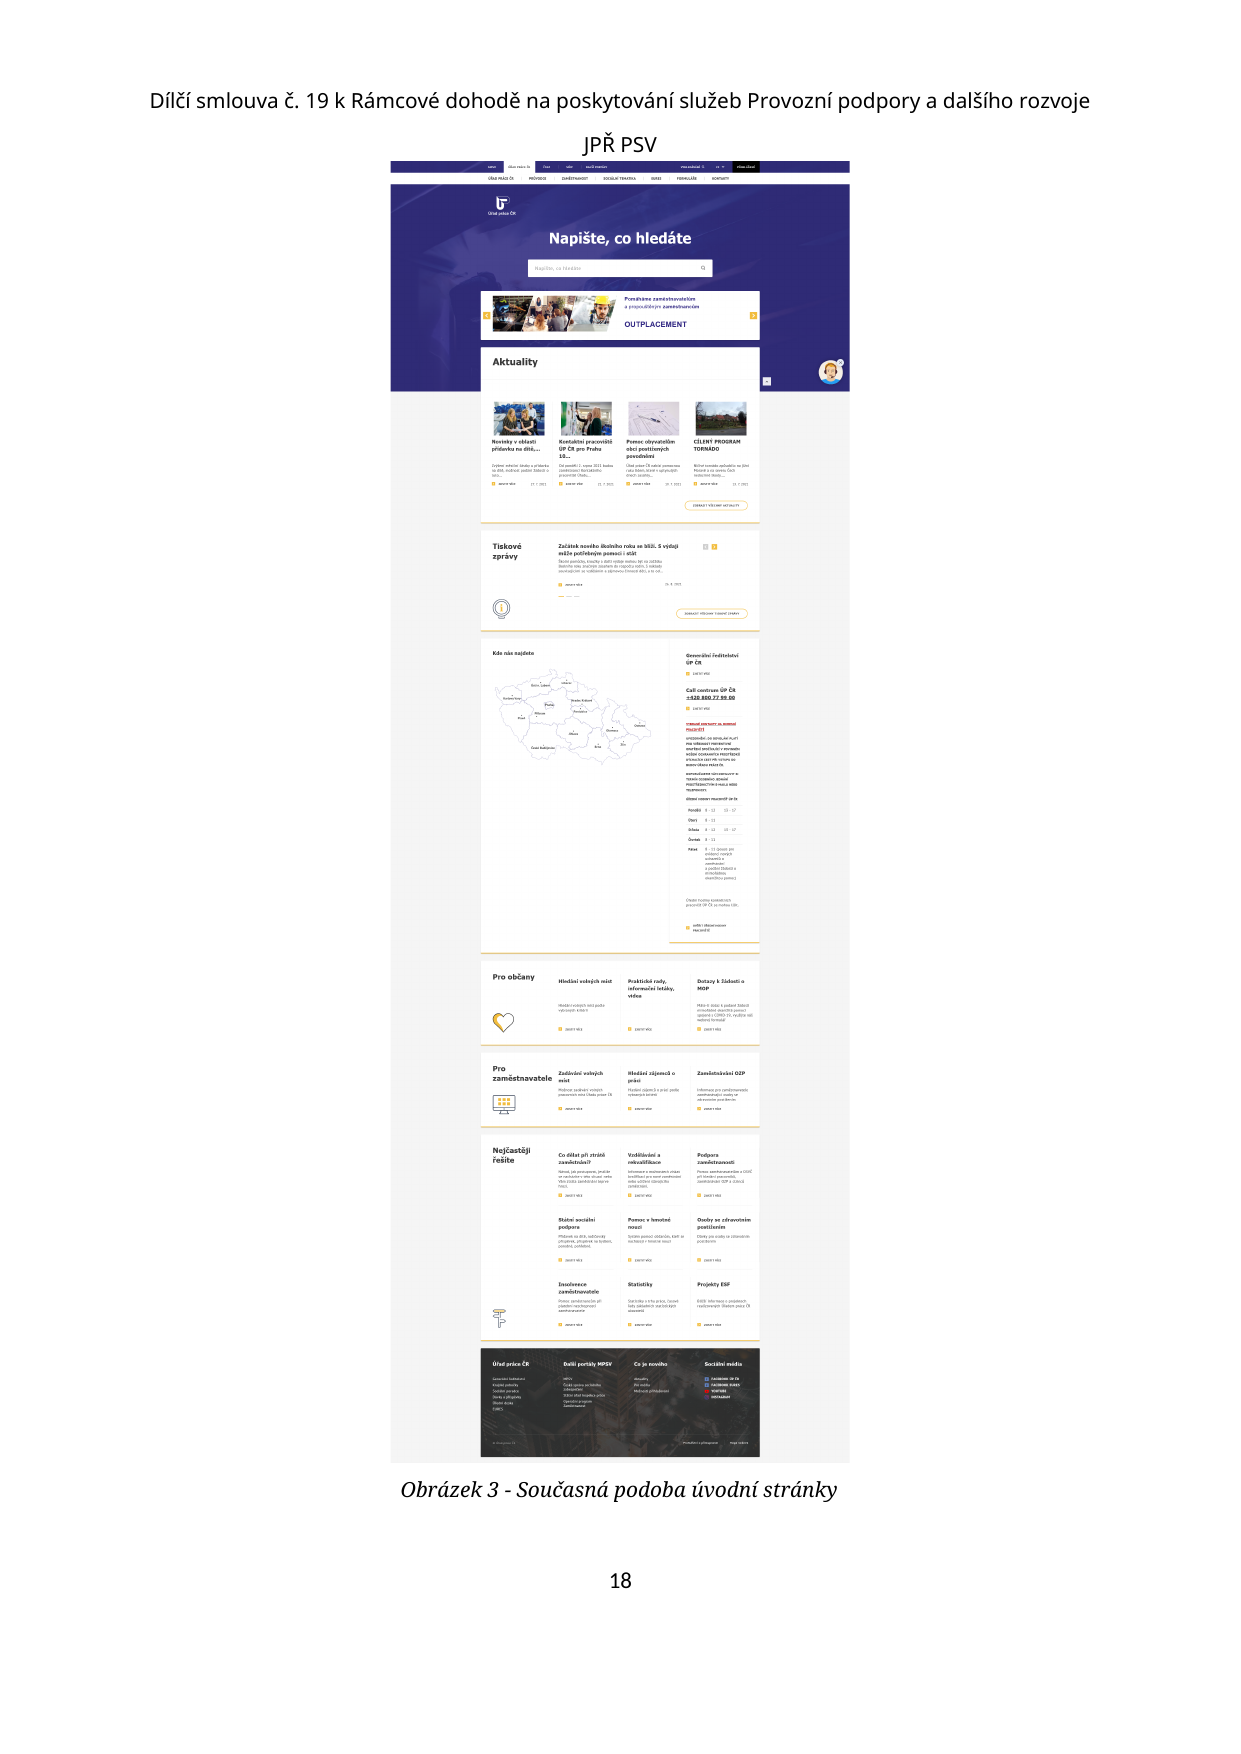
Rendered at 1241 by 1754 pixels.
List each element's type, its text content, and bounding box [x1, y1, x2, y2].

picture [390, 161, 850, 1463]
